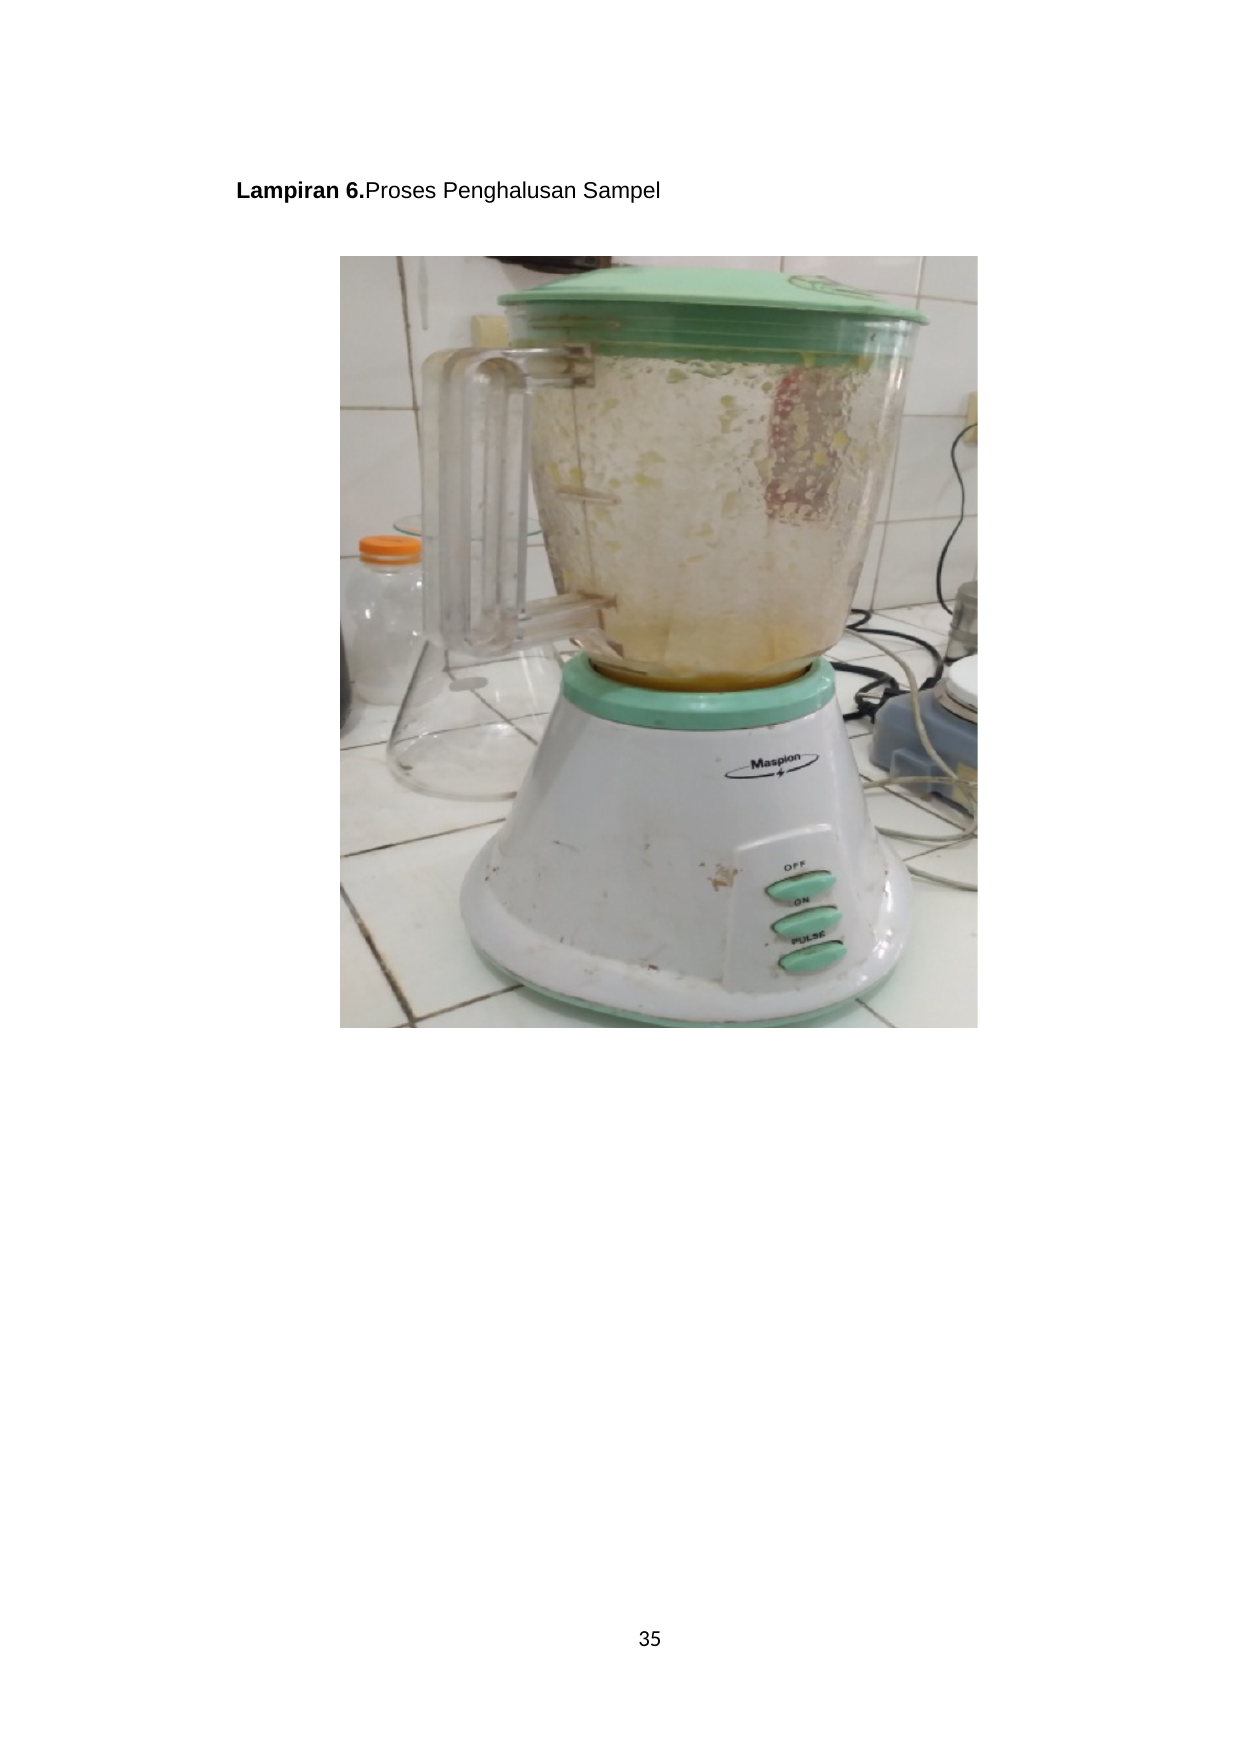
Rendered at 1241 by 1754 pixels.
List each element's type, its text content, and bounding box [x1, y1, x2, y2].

text Lampiran 6.Proses Penghalusan Sampel [236, 177, 1063, 203]
picture [340, 256, 978, 1028]
